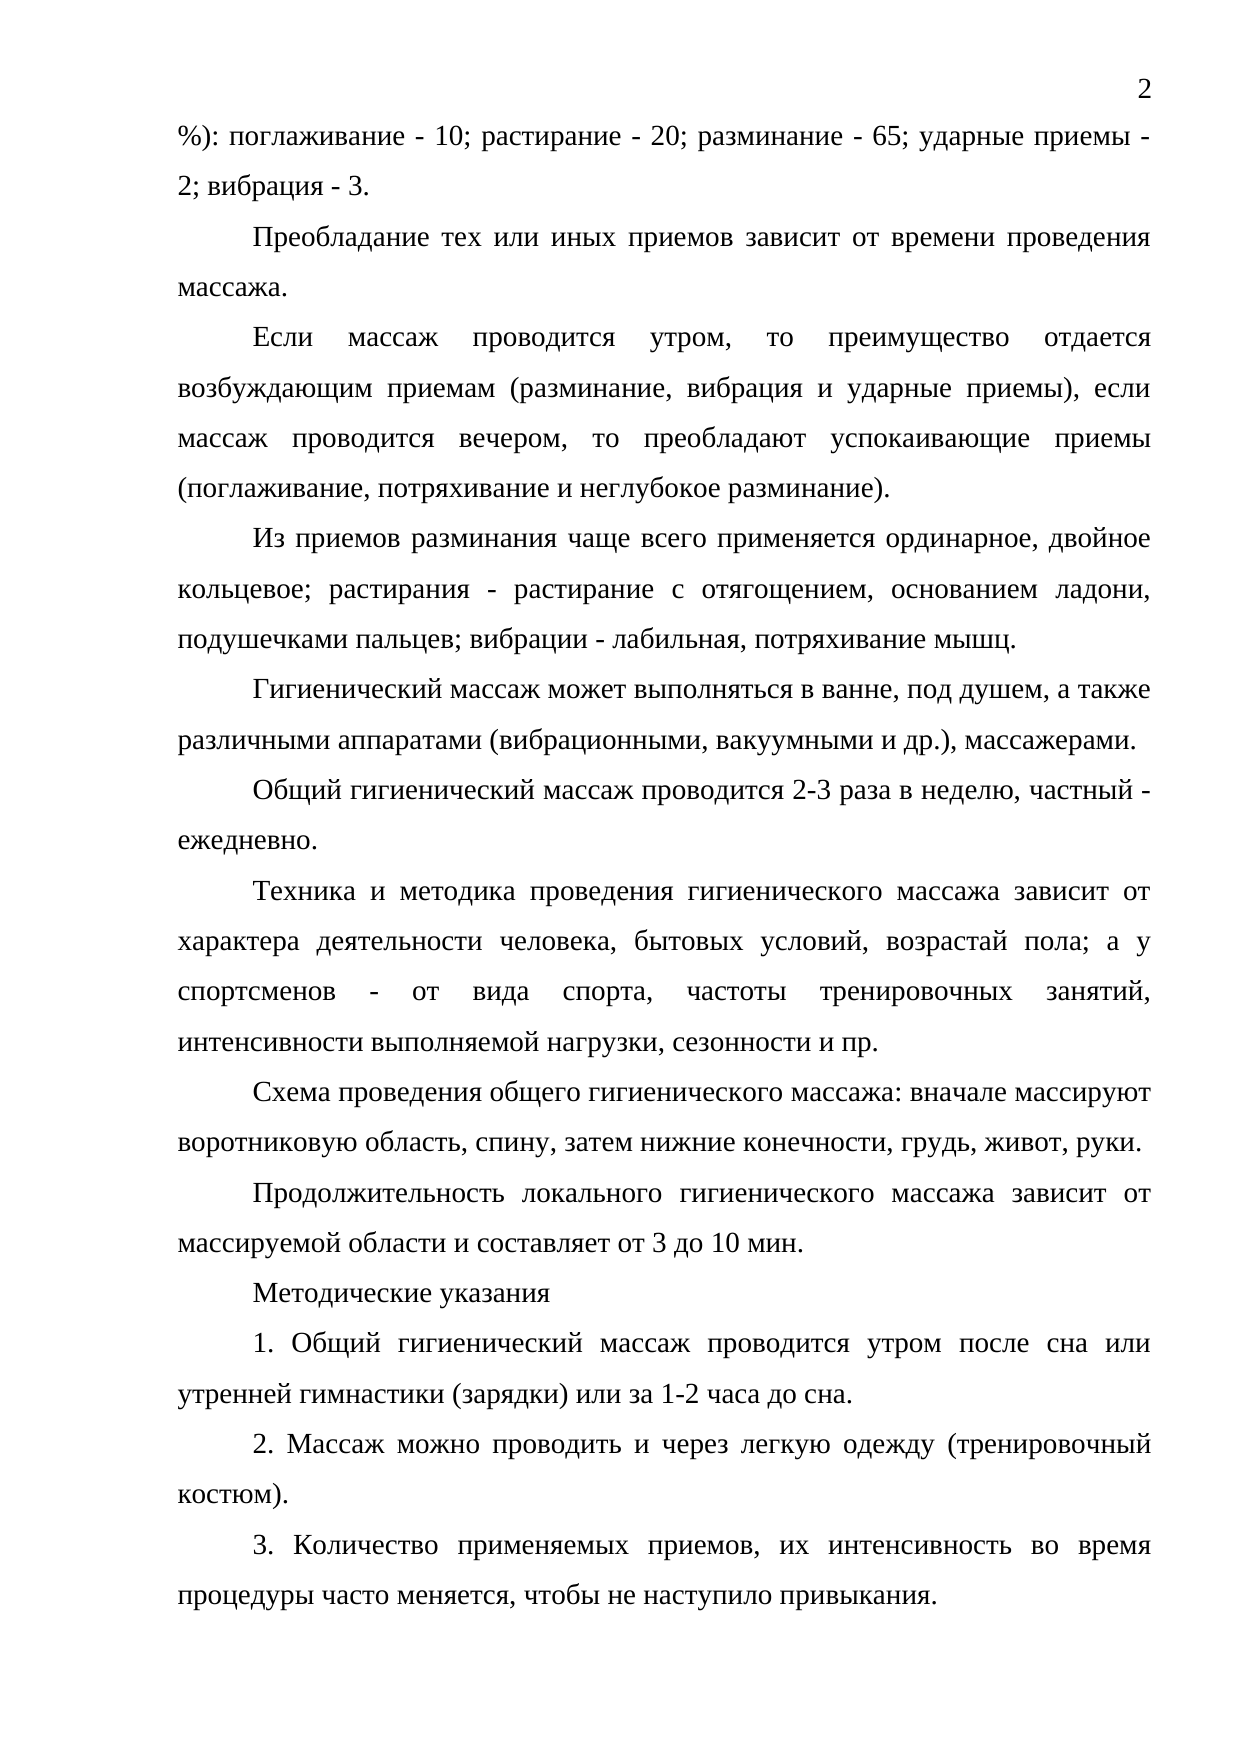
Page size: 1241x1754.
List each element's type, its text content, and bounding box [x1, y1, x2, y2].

text Схема проведения общего гигиенического массажа: вначале массируют воротниковую область, спину, затем нижние конечности, грудь, живот, руки. [177, 1074, 1152, 1158]
text Если массаж проводится утром, то преимущество отдается возбуждающим приемам (разминание, вибрация и ударные приемы), если массаж проводится вечером, то преобладают успокаивающие приемы (поглаживание, потряхивание и неглубокое разминание). [177, 319, 1152, 504]
text 1. Общий гигиенический массаж проводится утром после сна или утренней гимнастики (зарядки) или за 1-2 часа до сна. [177, 1326, 1152, 1409]
text Гигиенический массаж может выполняться в ванне, под душем, а также различными аппаратами (вибрационными, вакуумными и др.), массажерами. [177, 672, 1152, 755]
text Из приемов разминания чаще всего применяется ординарное, двойное кольцевое; растирания - растирание с отягощением, основанием ладони, подушечками пальцев; вибрации - лабильная, потряхивание мышц. [177, 521, 1152, 655]
text Преобладание тех или иных приемов зависит от времени проведения массажа. [177, 219, 1152, 303]
text Продолжительность локального гигиенического массажа зависит от массируемой области и составляет от 3 до 10 мин. [177, 1175, 1152, 1258]
text 2. Массаж можно проводить и через легкую одежду (тренировочный костюм). [177, 1426, 1152, 1510]
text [177, 118, 1152, 202]
text Техника и методика проведения гигиенического массажа зависит от характера деятельности человека, бытовых условий, возрастай пола; а у спортсменов - от вида спорта, частоты тренировочных занятий, интенсивности выполняемой нагрузки, сезонности и пр. [177, 873, 1152, 1057]
text Общий гигиенический массаж проводится 2-3 раза в неделю, частный - ежедневно. [177, 772, 1152, 856]
text 3. Количество применяемых приемов, их интенсивность во время процедуры часто меняется, чтобы не наступило привыкания. [177, 1527, 1152, 1611]
text Методические указания [177, 1275, 1152, 1309]
